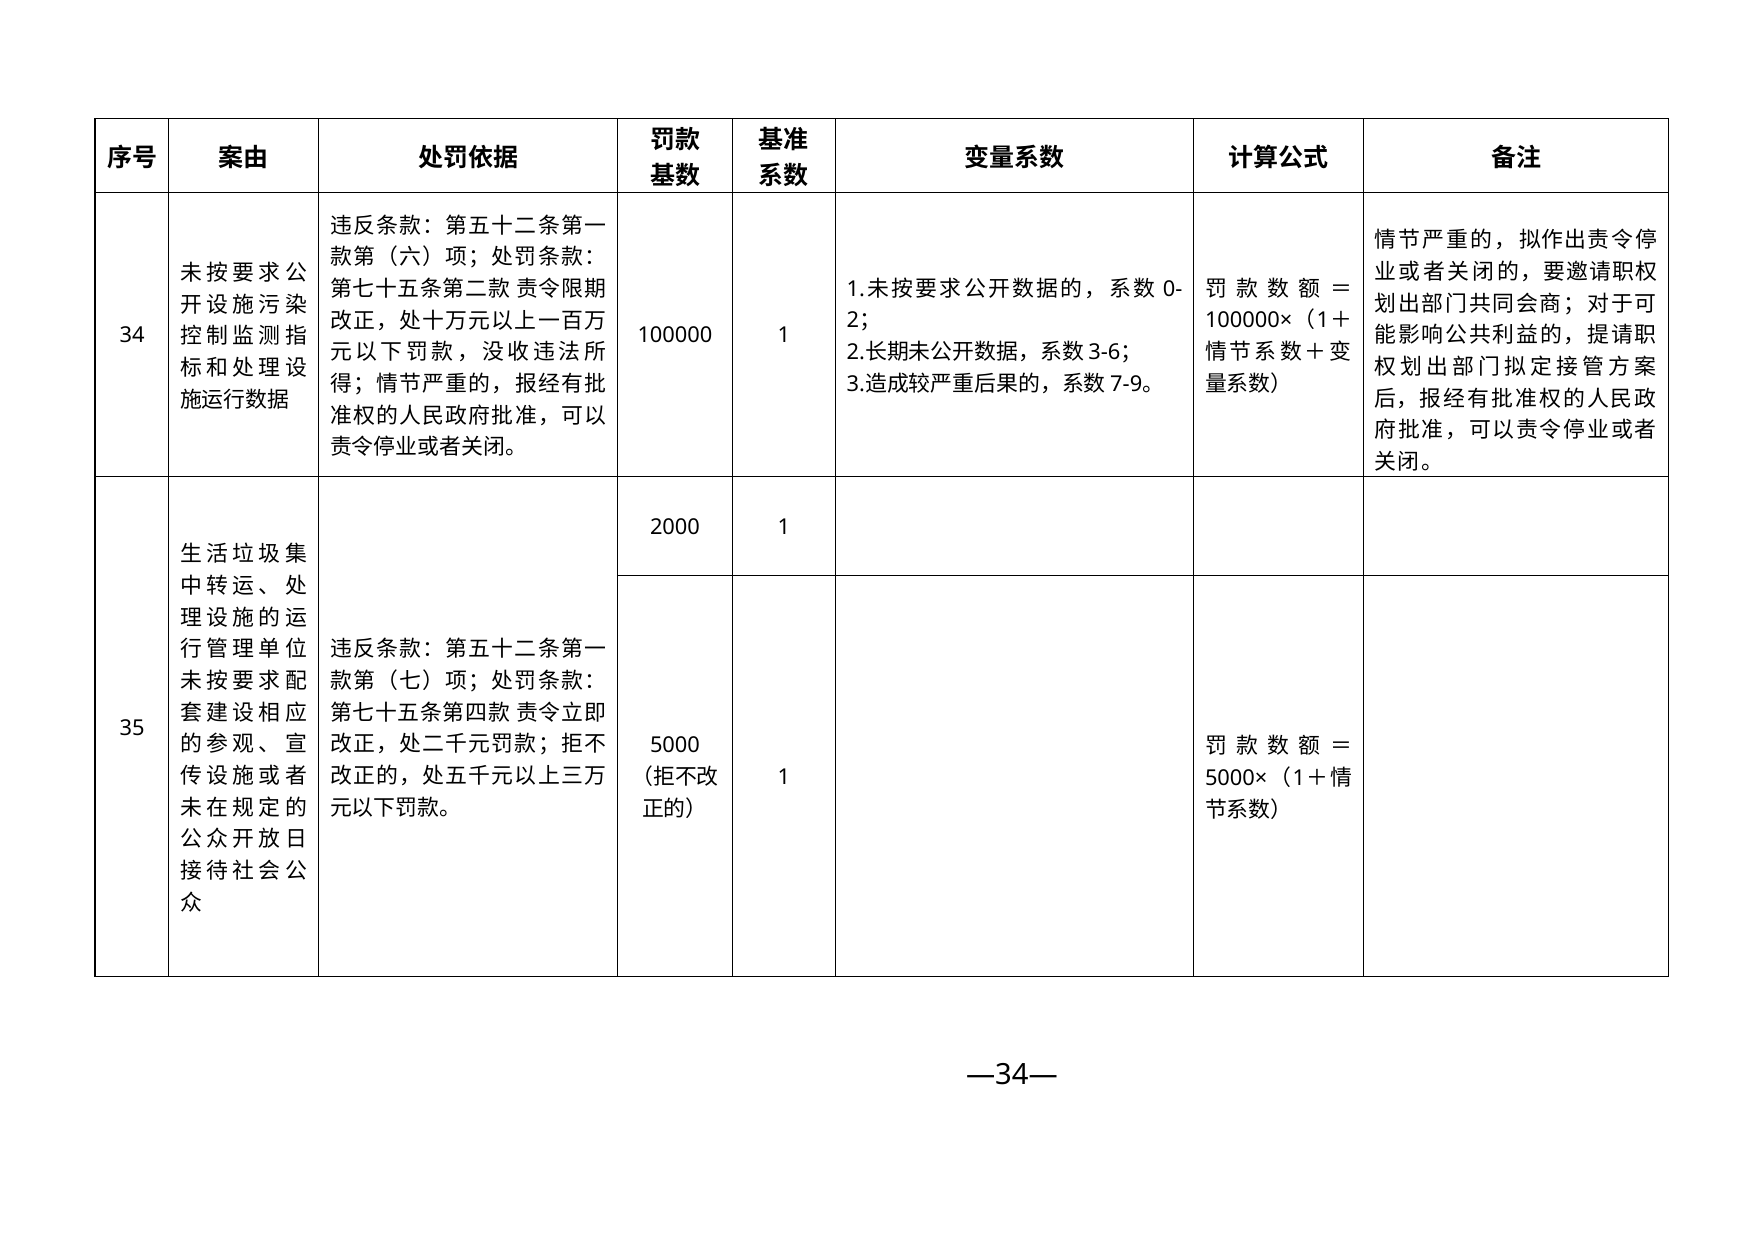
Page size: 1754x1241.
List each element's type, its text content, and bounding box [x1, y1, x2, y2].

table_cell 100000 [618, 193, 732, 476]
table_cell 违反条款：第五十二条第一款第（七）项；处罚条款：第七十五条第四款 责令立即改正，处二千元罚款；拒不改正的，处五千元以上三万元以下罚款。 [319, 477, 617, 976]
table_cell 罚款数额＝100000×（1＋情节系数＋变量系数） [1194, 193, 1363, 476]
table_cell [1364, 576, 1668, 976]
table_cell [1364, 477, 1668, 575]
table_cell 1 [733, 477, 835, 575]
table_cell 违反条款：第五十二条第一款第（六）项；处罚条款：第七十五条第二款 责令限期改正，处十万元以上一百万元以下罚款，没收违法所得；情节严重的，报经有批准权的人民政府批准，可以责令停业或者关闭。 [319, 193, 617, 476]
table_cell 情节严重的，拟作出责令停业或者关闭的，要邀请职权划出部门共同会商；对于可能影响公共利益的，提请职权划出部门拟定接管方案后，报经有批准权的人民政府批准，可以责令停业或者关闭。 [1364, 193, 1668, 476]
table_cell 1 [733, 193, 835, 476]
table_header 变量系数 [836, 119, 1193, 192]
table_cell [1194, 477, 1363, 575]
table_header 备注 [1364, 119, 1668, 192]
table_header 基准 系数 [733, 119, 835, 192]
table_cell 5000（拒不改正的） [618, 576, 732, 976]
table_header 序号 [96, 119, 168, 192]
table_header 罚款 基数 [618, 119, 732, 192]
table_cell [836, 576, 1193, 976]
table_cell 1 [733, 576, 835, 976]
table_cell 34 [96, 193, 168, 476]
table_cell 罚款数额＝5000×（1＋情节系数） [1194, 576, 1363, 976]
table_cell 35 [96, 477, 168, 976]
table_cell 生活垃圾集中转运、处理设施的运行管理单位未按要求配套建设相应的参观、宣传设施或者未在规定的公众开放日接待社会公众 [169, 477, 318, 976]
table_header 处罚依据 [319, 119, 617, 192]
table_header 计算公式 [1194, 119, 1363, 192]
table_cell 1.未按要求公开数据的，系数0-2； 2.长期未公开数据，系数3-6； 3.造成较严重后果的，系数7-9。 [836, 193, 1193, 476]
table_header 案由 [169, 119, 318, 192]
table_cell [836, 477, 1193, 575]
table_cell 2000 [618, 477, 732, 575]
table_cell 未按要求公开设施污染控制监测指标和处理设施运行数据 [169, 193, 318, 476]
